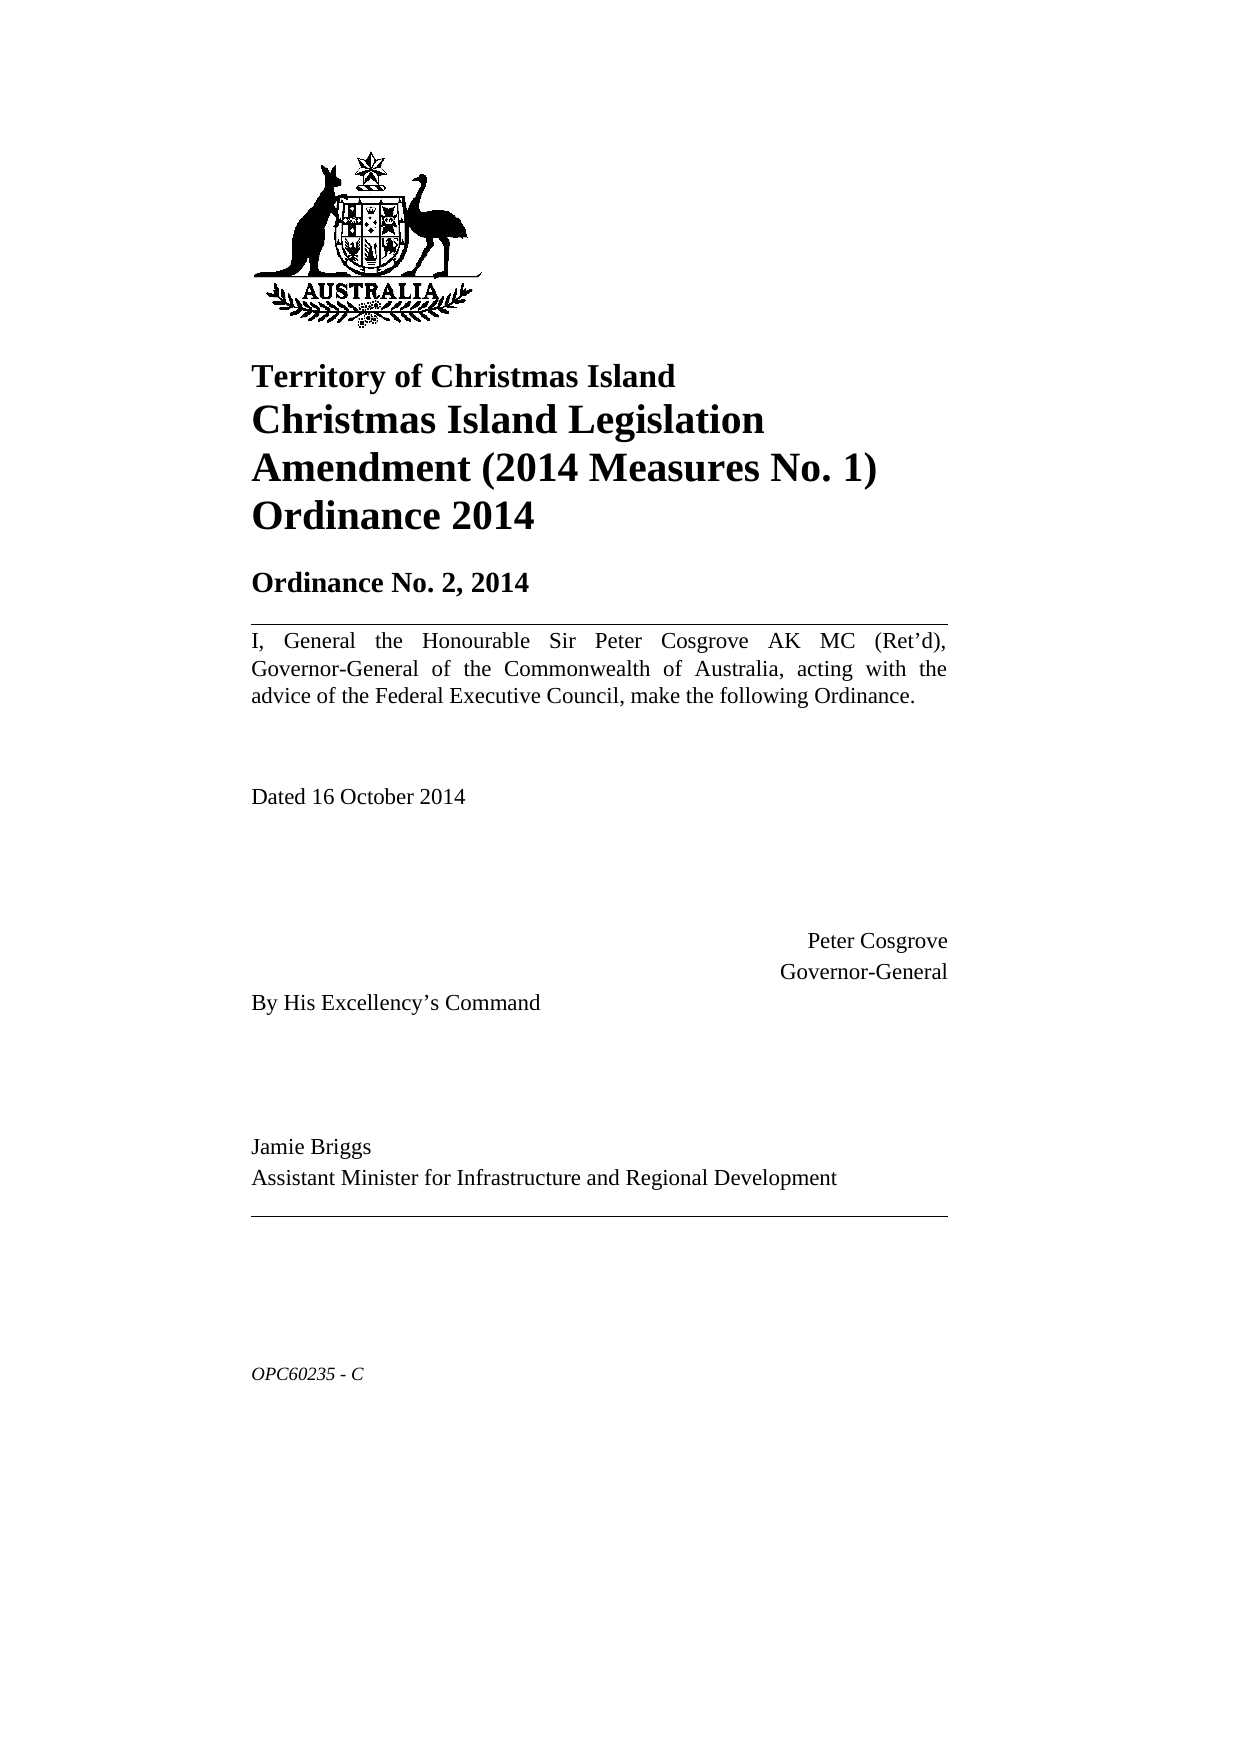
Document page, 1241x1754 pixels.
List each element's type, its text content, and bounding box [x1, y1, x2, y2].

text I, General the Honourable Sir Peter Cosgrove AK MC (Ret’d), Governor-General of the Commonwealth of Australia, acting with the advice of the Federal Executive Council, make the following Ordinance. [251, 625, 948, 708]
text Christmas Island Legislation Amendment (2014 Measures No. 1) Ordinance 2014 [251, 394, 989, 538]
text Dated 16 October 2014 [251, 783, 948, 809]
text Jamie Briggs [251, 1128, 948, 1159]
text Assistant Minister for Infrastructure and Regional Development [251, 1159, 948, 1216]
text Peter Cosgrove [292, 922, 948, 953]
text Ordinance No. 2, 2014 [251, 565, 989, 599]
text By His Excellency’s Command [251, 984, 948, 1016]
text Governor-General [292, 953, 948, 984]
text Territory of Christmas Island [251, 356, 989, 394]
